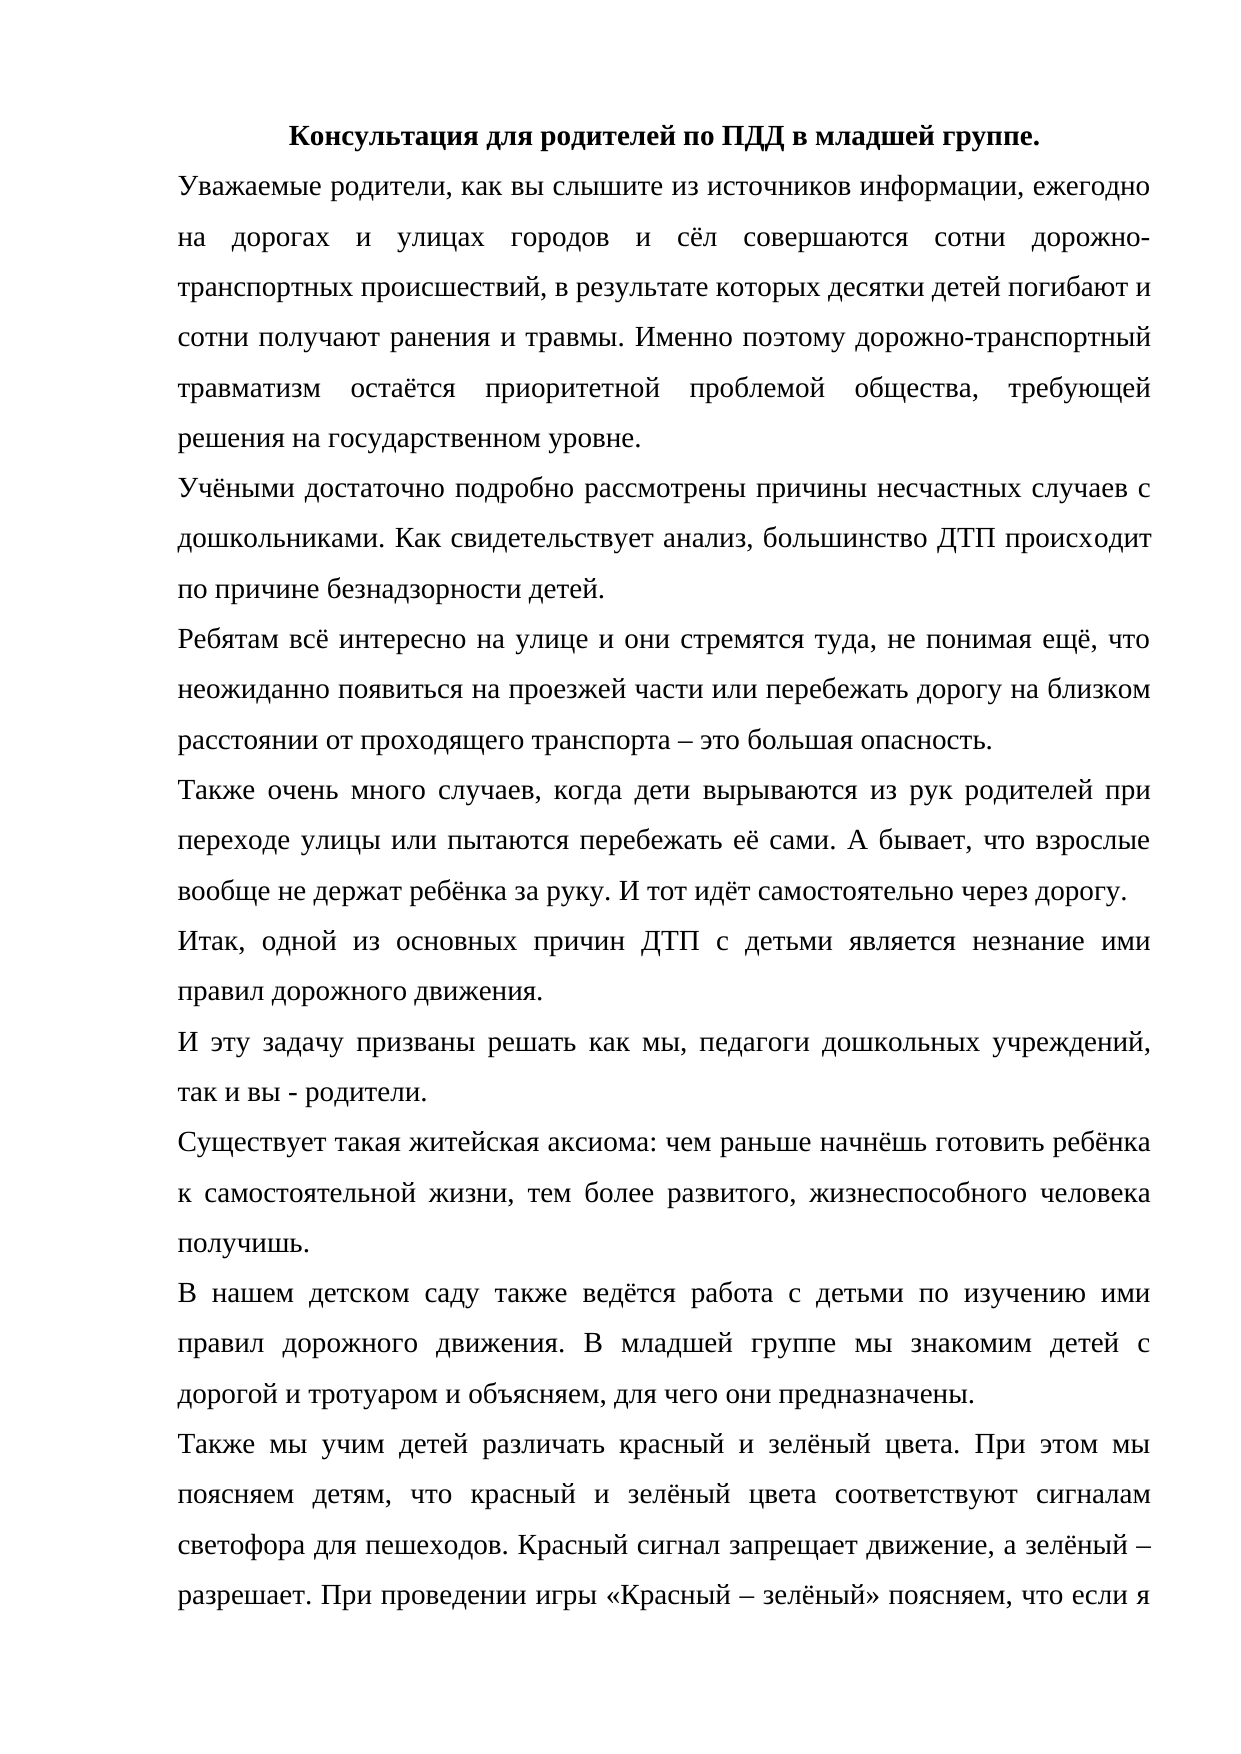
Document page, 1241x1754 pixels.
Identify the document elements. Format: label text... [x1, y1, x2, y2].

text И эту задачу призваны решать как мы, педагоги дошкольных учреждений, так и вы - родители. [177, 1024, 1152, 1108]
text Существует такая житейская аксиома: чем раньше начнёшь готовить ребёнка к самостоятельной жизни, тем более развитого, жизнеспособного человека получишь. [177, 1124, 1152, 1258]
text Ребятам всё интересно на улице и они стремятся туда, не понимая ещё, что неожиданно появиться на проезжей части или перебежать дорогу на близком расстоянии от проходящего транспорта – это большая опасность. [177, 621, 1152, 755]
text Итак, одной из основных причин ДТП с детьми является незнание ими правил дорожного движения. [177, 923, 1152, 1007]
text Учёными достаточно подробно рассмотрены причины несчастных случаев с дошкольниками. Как свидетельствует анализ, большинство ДТП происходит по причине безнадзорности детей. [177, 470, 1152, 604]
text Также очень много случаев, когда дети вырываются из рук родителей при переходе улицы или пытаются перебежать её сами. А бывает, что взрослые вообще не держат ребёнка за руку. И тот идёт самостоятельно через дорогу. [177, 772, 1152, 906]
text Консультация для родителей по ПДД в младшей группе. [177, 118, 1152, 152]
text В нашем детском саду также ведётся работа с детьми по изучению ими правил дорожного движения. В младшей группе мы знакомим детей с дорогой и тротуаром и объясняем, для чего они предназначены. [177, 1275, 1152, 1409]
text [177, 1426, 1152, 1611]
text Уважаемые родители, как вы слышите из источников информации, ежегодно на дорогах и улицах городов и сёл совершаются сотни дорожно-транспортных происшествий, в результате которых десятки детей погибают и сотни получают ранения и травмы. Именно поэтому дорожно-транспортный травматизм остаётся приоритетной проблемой общества, требующей решения на государственном уровне. [177, 168, 1152, 453]
